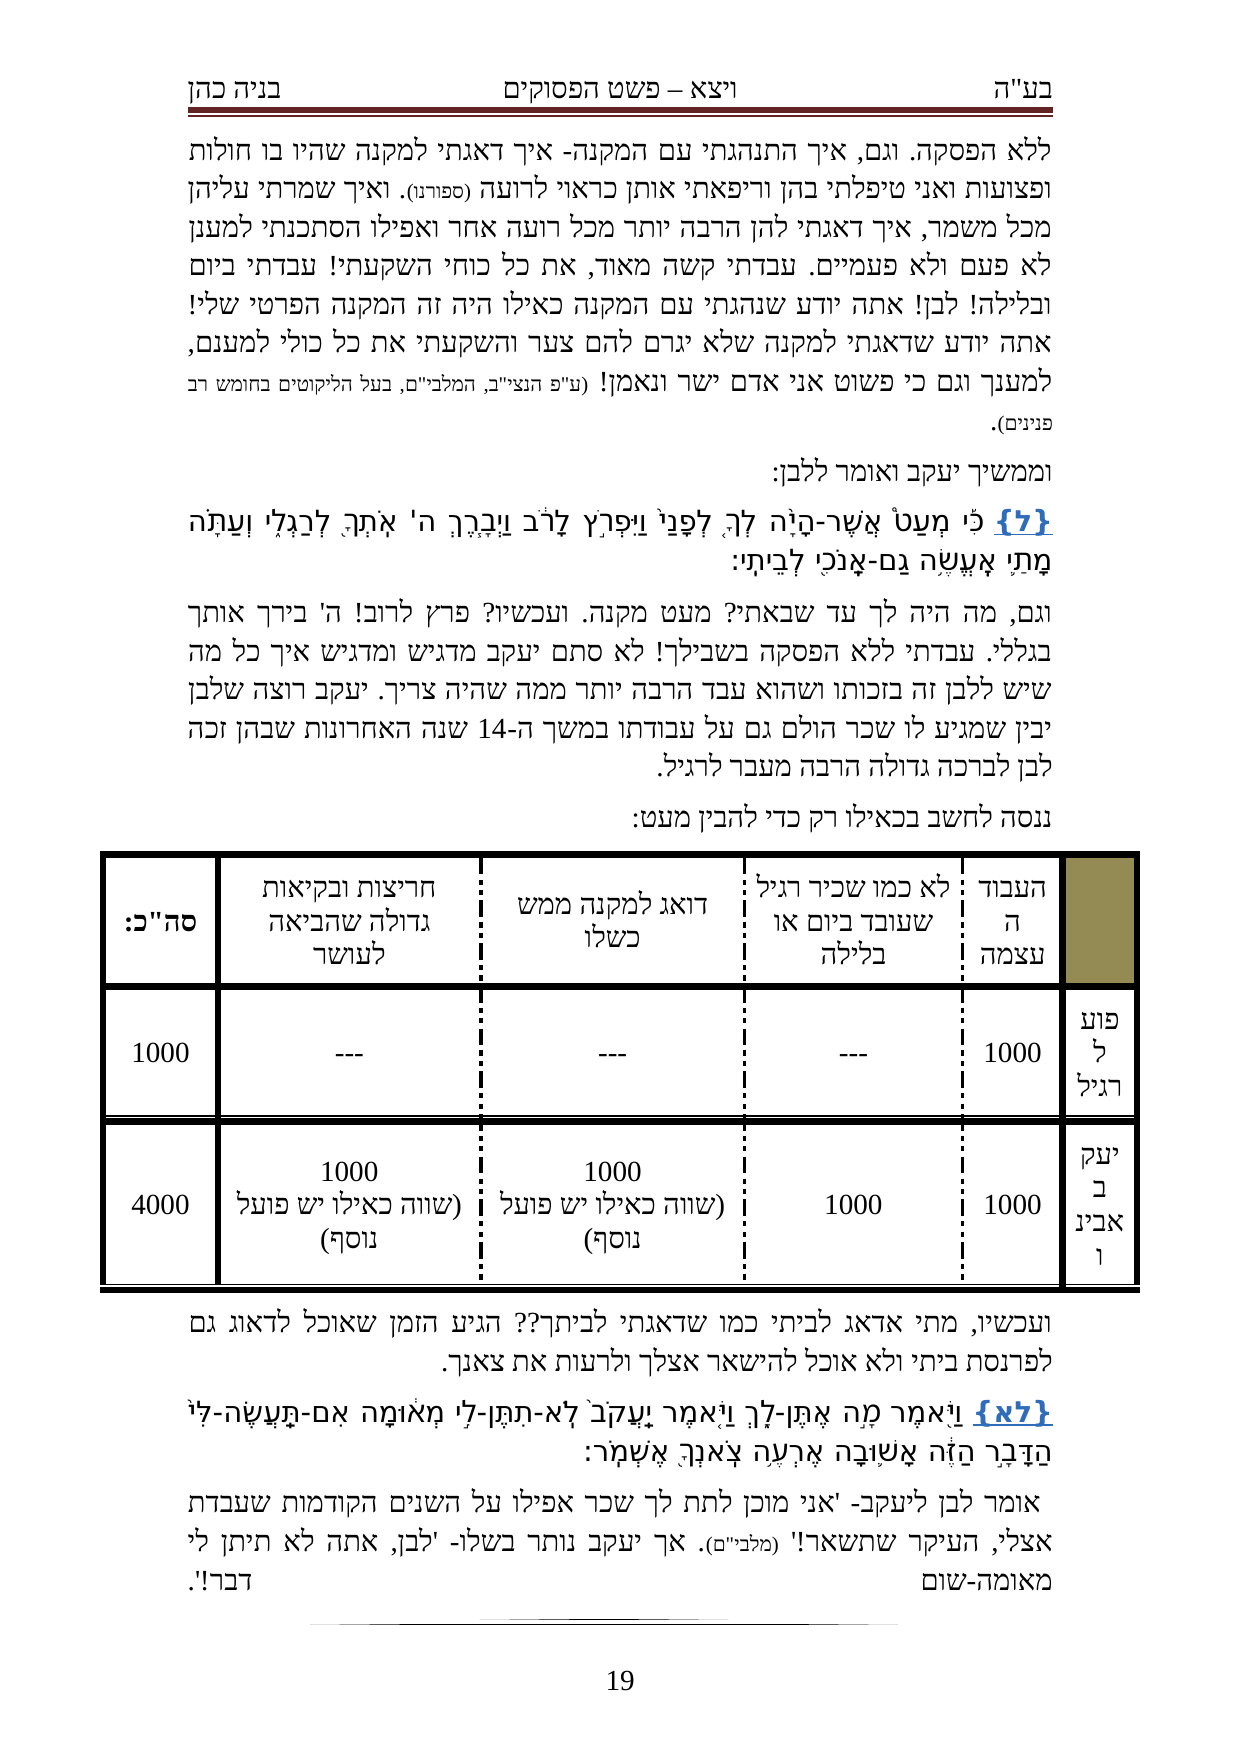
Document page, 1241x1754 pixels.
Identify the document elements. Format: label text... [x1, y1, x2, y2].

text וממשיך יעקב ואומר ללבן: [187, 454, 1053, 487]
table_cell יעקב אבינו [1066, 1125, 1134, 1284]
table_cell 1000 (שווה כאילו יש פועל נוסף) [481, 1125, 744, 1284]
text ועכשיו, מתי אדאג לביתי כמו שדאגתי לביתך?? הגיע הזמן שאוכל לדאוג גם לפרנסת ביתי ולא אוכל להישאר אצלך ולרעות את צאנך. [187, 1306, 1053, 1378]
text וגם, מה היה לך עד שבאתי? מעט מקנה. ועכשיו? פרץ לרוב! ה' בירך אותך בגללי. עבדתי ללא הפסקה בשבילך! לא סתם יעקב מדגיש ומדגיש איך כל מה שיש ללבן זה בזכותו ושהוא עבד הרבה יותר ממה שהיה צריך. יעקב רוצה שלבן יבין שמגיע לו שכר הולם גם על עבודתו במשך ה-14 שנה האחרונות שבהן זכה לבן לברכה גדולה הרבה מעבר לרגיל. [187, 595, 1053, 783]
table_cell פועל רגיל [1066, 990, 1134, 1115]
table_cell 1000 [963, 1125, 1059, 1284]
table_cell 1000 (שווה כאילו יש פועל נוסף) [221, 1125, 481, 1284]
table_header [1066, 858, 1134, 983]
table_cell --- [744, 990, 962, 1115]
table_header העבודה עצמה [963, 858, 1059, 983]
text {ל} כִּ֡י מְעַט֩ אֲשֶׁר-הָיָ֨ה לְךָ֤ לְפָנַי֙ וַיִּפְרֹ֣ץ לָרֹ֔ב וַיְבָ֧רֶךְ ה' אֹֽתְךָ֖ לְרַגְלִ֑י וְעַתָּ֗ה מָתַ֛י אֶֽעֱשֶׂ֥ה גַם-אָֽנֹכִ֖י לְבֵיתִֽי: [187, 505, 1053, 578]
table_cell 1000 [106, 990, 215, 1115]
text {לא} וַיֹּ֖אמֶר מָ֣ה אֶתֶּן-לָ֑ךְ וַיֹּ֤אמֶר יַֽעֲקֹב֙ לֹֽא-תִתֶּן-לִ֣י מְא֔וּמָה אִם-תַּֽעֲשֶׂה-לִּי֙ הַדָּבָ֣ר הַזֶּ֔ה אָשׁ֛וּבָה אֶרְעֶ֥ה צֹֽאנְךָ֖ אֶשְׁמֹֽר: [187, 1395, 1053, 1468]
table_cell --- [221, 990, 481, 1115]
table_header סה"כ: [106, 858, 215, 983]
table_cell 1000 [963, 990, 1059, 1115]
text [187, 1486, 1053, 1596]
table_cell --- [481, 990, 744, 1115]
text ננסה לחשב בכאילו רק כדי להבין מעט: [187, 800, 1053, 834]
table_header דואג למקנה ממש כשלו [481, 858, 744, 983]
table_header חריצות ובקיאות גדולה שהביאה לעושר [221, 858, 481, 983]
table_cell 4000 [106, 1125, 215, 1284]
table_cell 1000 [744, 1125, 962, 1284]
table_header לא כמו שכיר רגיל שעובד ביום או בלילה [744, 858, 962, 983]
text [187, 133, 1053, 436]
